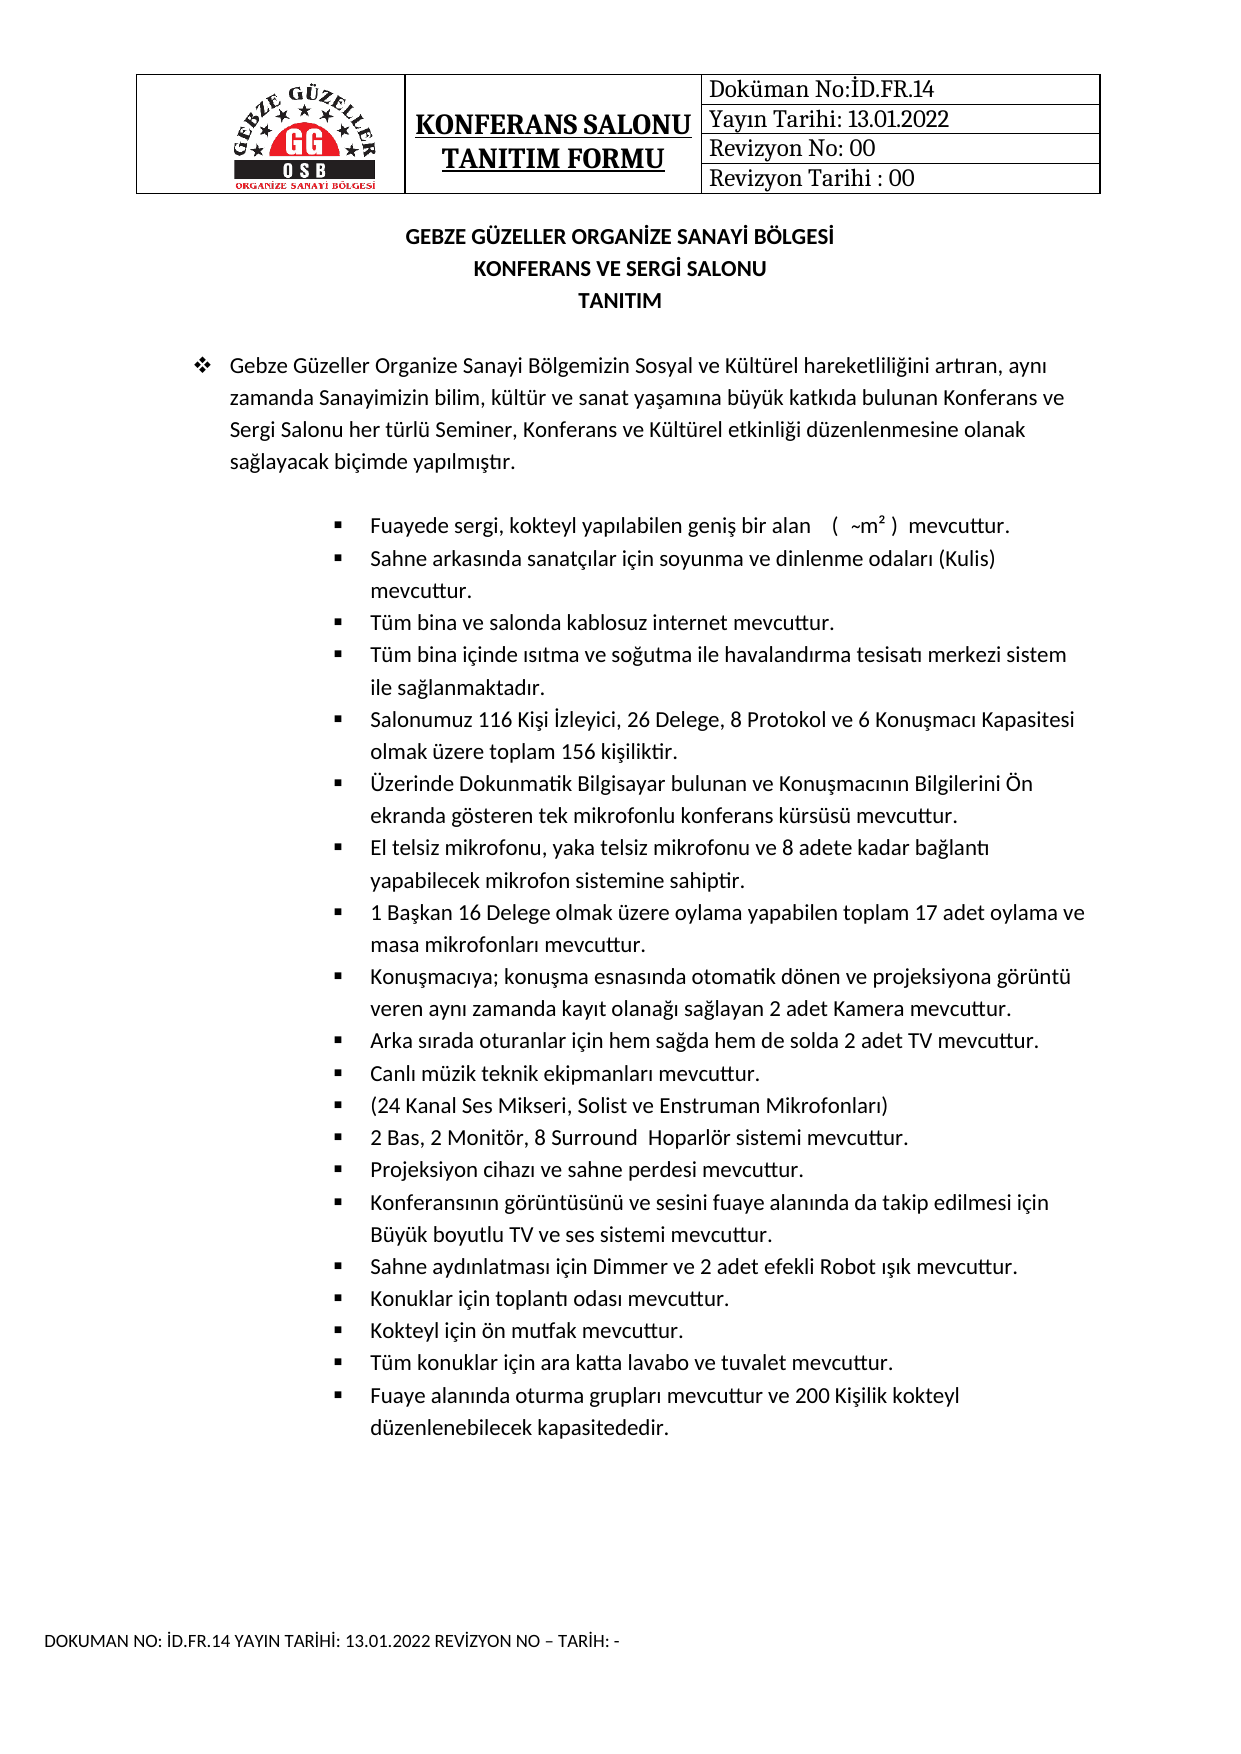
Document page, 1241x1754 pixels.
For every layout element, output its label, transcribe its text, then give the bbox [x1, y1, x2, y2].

list Tüm konuklar için ara katta lavabo ve tuvalet mevcuttur. [333, 1348, 1093, 1377]
list Konuklar için toplantı odası mevcuttur. [333, 1284, 1093, 1312]
list (24 Kanal Ses Mikseri, Solist ve Enstruman Mikrofonları) [333, 1091, 1093, 1119]
list Sahne arkasında sanatçılar için soyunma ve dinlenme odaları (Kulis) mevcuttur. [333, 544, 1093, 604]
list Kokteyl için ön mutfak mevcuttur. [333, 1316, 1093, 1344]
list Fuayede sergi, kokteyl yapılabilen geniş bir alan ( ̴ m² ) mevcuttur. [333, 512, 1093, 540]
list 1 Başkan 16 Delege olmak üzere oylama yapabilen toplam 17 adet oylama ve masa mikrofonları mevcuttur. [333, 898, 1093, 958]
list Fuaye alanında oturma grupları mevcuttur ve 200 Kişilik kokteyl düzenlenebilecek kapasitededir. [333, 1381, 1093, 1441]
text GEBZE GÜZELLER ORGANİZE SANAYİ BÖLGESİ [148, 222, 1093, 250]
picture [232, 82, 377, 190]
text KONFERANS VE SERGİ SALONU [148, 254, 1093, 282]
list Gebze Güzeller Organize Sanayi Bölgemizin Sosyal ve Kültürel hareketliliğini artıran, aynı zamanda Sanayimizin bilim, kültür ve sanat yaşamına büyük katkıda bulunan Konferans ve Sergi Salonu her türlü Seminer, Konferans ve Kültürel etkinliği düzenlenmesine olanak sağlayacak biçimde yapılmıştır. [192, 351, 1093, 475]
list 2 Bas, 2 Monitör, 8 Surround Hoparlör sistemi mevcuttur. [333, 1123, 1093, 1151]
list Projeksiyon cihazı ve sahne perdesi mevcuttur. [333, 1155, 1093, 1183]
list Üzerinde Dokunmatik Bilgisayar bulunan ve Konuşmacının Bilgilerini Ön ekranda gösteren tek mikrofonlu konferans kürsüsü mevcuttur. [333, 769, 1093, 829]
list Konuşmacıya; konuşma esnasında otomatik dönen ve projeksiyona görüntü veren aynı zamanda kayıt olanağı sağlayan 2 adet Kamera mevcuttur. [333, 962, 1093, 1022]
list Sahne aydınlatması için Dimmer ve 2 adet efekli Robot ışık mevcuttur. [333, 1252, 1093, 1280]
list Konferansının görüntüsünü ve sesini fuaye alanında da takip edilmesi için Büyük boyutlu TV ve ses sistemi mevcuttur. [333, 1188, 1093, 1248]
list Arka sırada oturanlar için hem sağda hem de solda 2 adet TV mevcuttur. [333, 1027, 1093, 1055]
list Canlı müzik teknik ekipmanları mevcuttur. [333, 1059, 1093, 1087]
list Tüm bina ve salonda kablosuz internet mevcuttur. [333, 608, 1093, 636]
text TANITIM [148, 286, 1093, 314]
list Tüm bina içinde ısıtma ve soğutma ile havalandırma tesisatı merkezi sistem ile sağlanmaktadır. [333, 640, 1093, 701]
list El telsiz mikrofonu, yaka telsiz mikrofonu ve 8 adete kadar bağlantı yapabilecek mikrofon sistemine sahiptir. [333, 833, 1093, 894]
list Salonumuz 116 Kişi İzleyici, 26 Delege, 8 Protokol ve 6 Konuşmacı Kapasitesi olmak üzere toplam 156 kişiliktir. [333, 705, 1093, 765]
